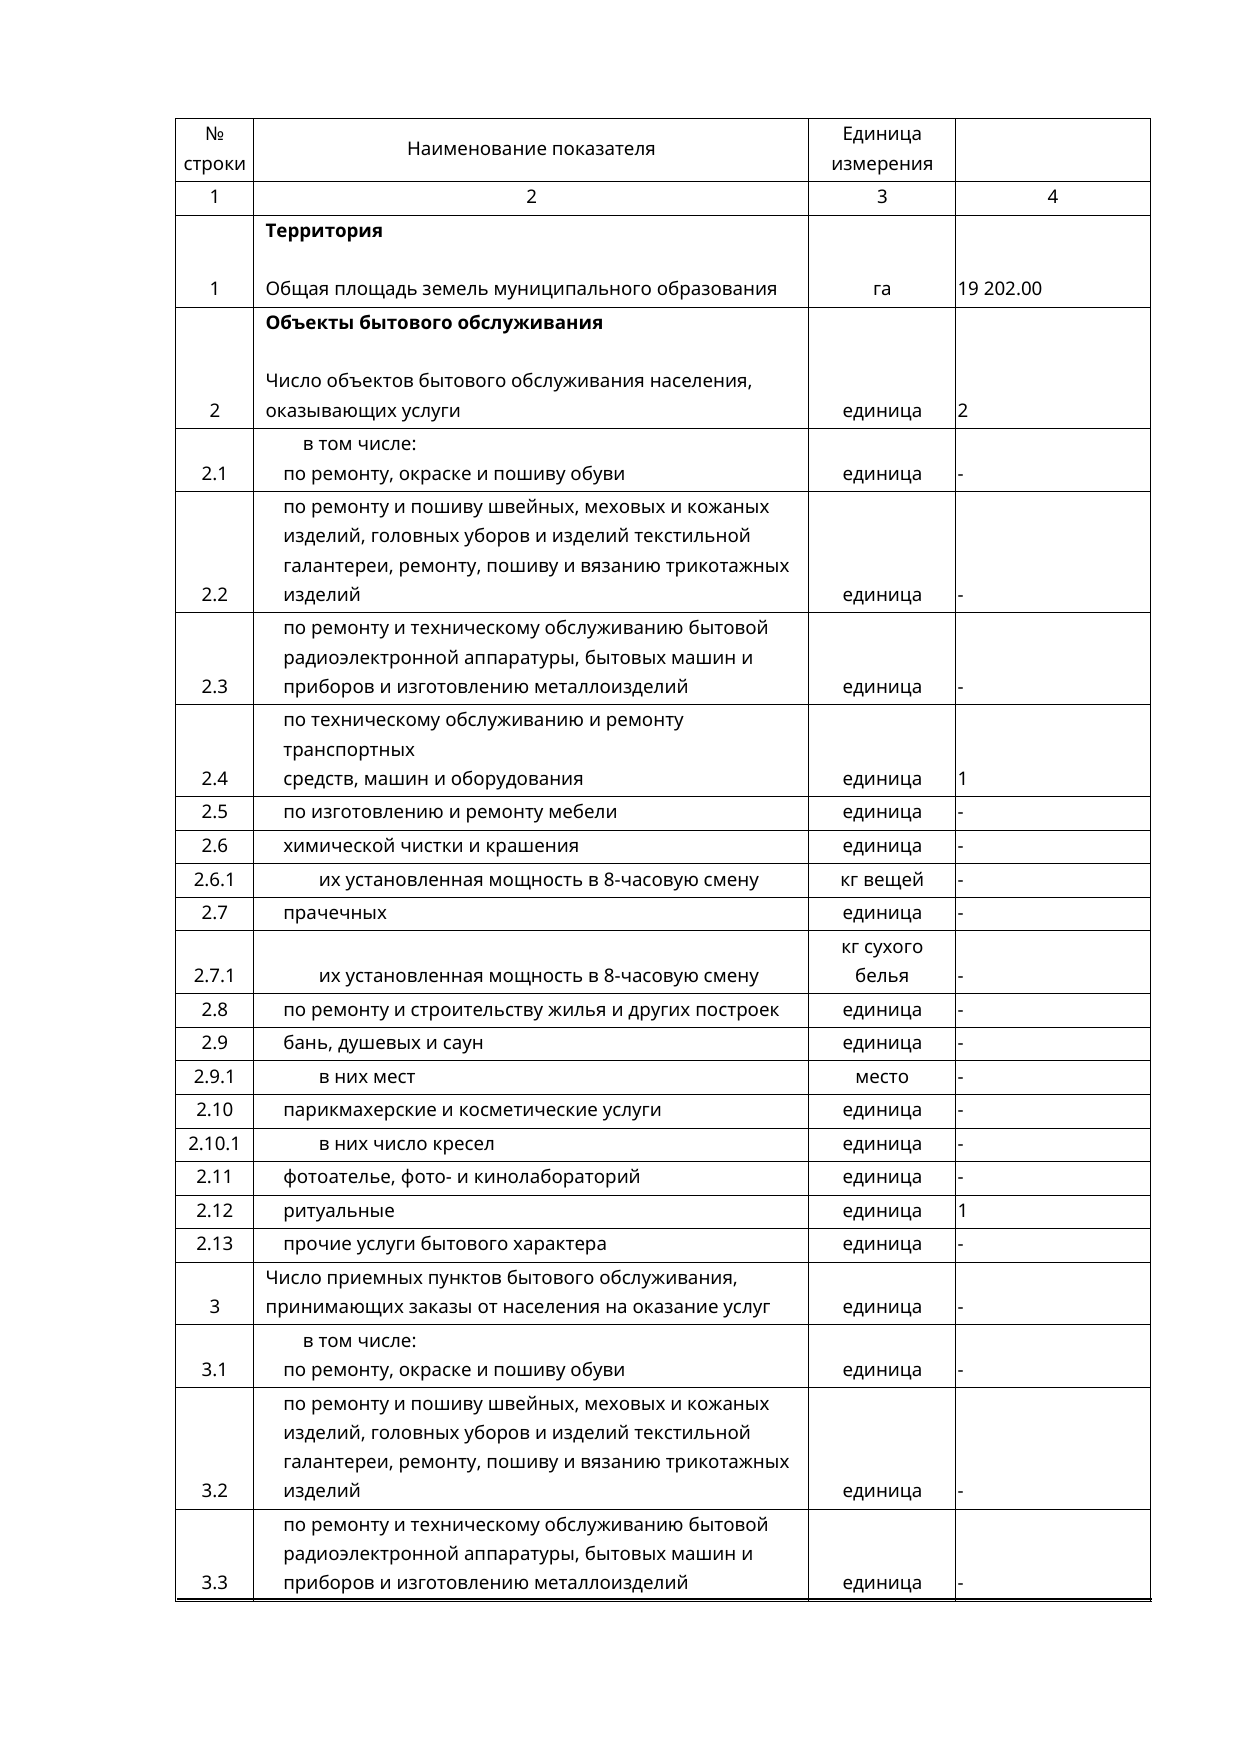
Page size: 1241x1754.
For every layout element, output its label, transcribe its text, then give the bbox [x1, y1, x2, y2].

table_cell 2.1 [176, 429, 253, 491]
table_cell 2.5 [176, 797, 253, 830]
table_cell 2.6.1 [176, 864, 253, 897]
table_cell ритуальные [254, 1196, 808, 1228]
table_cell Наименование показателя [254, 119, 808, 181]
table_cell 2.8 [176, 994, 253, 1027]
table_cell единица [809, 613, 955, 704]
table_cell 2.4 [176, 705, 253, 796]
table_cell - [956, 1095, 1150, 1127]
table_cell единица [809, 1129, 955, 1161]
table_cell - [956, 1229, 1150, 1262]
table_cell единица [809, 1229, 955, 1262]
table_cell - [956, 1028, 1150, 1060]
table_cell по ремонту и техническому обслуживанию бытовой радиоэлектронной аппаратуры, бытовых машин и приборов и изготовлению металлоизделий [254, 613, 808, 704]
table_cell бань, душевых и саун [254, 1028, 808, 1060]
table_cell 1 [956, 705, 1150, 796]
table_cell в том числе: по ремонту, окраске и пошиву обуви [254, 429, 808, 491]
table_cell - [956, 492, 1150, 612]
table_cell 2.3 [176, 613, 253, 704]
table_cell - [956, 797, 1150, 830]
table_cell в них число кресел [254, 1129, 808, 1161]
table_cell по ремонту и строительству жилья и других построек [254, 994, 808, 1027]
table_cell 2.6 [176, 831, 253, 863]
table_cell 3 [809, 182, 955, 214]
table_cell кг сухого белья [809, 931, 955, 993]
table_cell - [956, 831, 1150, 863]
table_cell - [956, 429, 1150, 491]
table_cell 3.1 [176, 1325, 253, 1387]
table_cell 2.7 [176, 898, 253, 930]
table_cell - [956, 1061, 1150, 1094]
table_cell 2.12 [176, 1196, 253, 1228]
table_cell 1 [176, 216, 253, 307]
table_cell по ремонту и техническому обслуживанию бытовой радиоэлектронной аппаратуры, бытовых машин и приборов и изготовлению металлоизделий [254, 1510, 808, 1598]
table_cell прачечных [254, 898, 808, 930]
table_cell - [956, 1325, 1150, 1387]
table_cell по техническому обслуживанию и ремонту транспортных средств, машин и оборудования [254, 705, 808, 796]
table_cell химической чистки и крашения [254, 831, 808, 863]
table_cell их установленная мощность в 8-часовую смену [254, 931, 808, 993]
table_cell единица [809, 994, 955, 1027]
table_cell Территория Общая площадь земель муниципального образования [254, 216, 808, 307]
table_cell - [956, 1388, 1150, 1508]
table_cell единица [809, 429, 955, 491]
table_cell Число приемных пунктов бытового обслуживания, принимающих заказы от населения на оказание услуг [254, 1263, 808, 1324]
table_cell единица [809, 898, 955, 930]
table_cell единица [809, 1095, 955, 1127]
table_cell по изготовлению и ремонту мебели [254, 797, 808, 830]
table_cell кг вещей [809, 864, 955, 897]
table_cell единица [809, 797, 955, 830]
table_cell 2.2 [176, 492, 253, 612]
table_cell единица [809, 1510, 955, 1598]
table_cell их установленная мощность в 8-часовую смену [254, 864, 808, 897]
table_cell единица [809, 1388, 955, 1508]
table_cell единица [809, 831, 955, 863]
table_cell 2.9.1 [176, 1061, 253, 1094]
table_cell прочие услуги бытового характера [254, 1229, 808, 1262]
table_cell единица [809, 308, 955, 428]
table_cell 4 [956, 182, 1150, 214]
table_cell 2 [254, 182, 808, 214]
table_cell фотоателье, фото- и кинолабораторий [254, 1162, 808, 1194]
table_cell 1 [176, 182, 253, 214]
table_cell № строки [176, 119, 253, 181]
table_cell - [956, 1510, 1150, 1598]
table_cell Объекты бытового обслуживания Число объектов бытового обслуживания населения, оказывающих услуги [254, 308, 808, 428]
table_cell в том числе: по ремонту, окраске и пошиву обуви [254, 1325, 808, 1387]
table_cell 3.2 [176, 1388, 253, 1508]
table_cell 2 [176, 308, 253, 428]
table_cell - [956, 931, 1150, 993]
table_cell единица [809, 1325, 955, 1387]
table_cell 1 [956, 1196, 1150, 1228]
table_cell - [956, 898, 1150, 930]
table_cell 2 [956, 308, 1150, 428]
table_cell единица [809, 1263, 955, 1324]
table_cell единица [809, 705, 955, 796]
table_cell 2.10.1 [176, 1129, 253, 1161]
table_cell [956, 119, 1150, 181]
table_cell единица [809, 1028, 955, 1060]
table_cell 2.11 [176, 1162, 253, 1194]
table_cell 2.7.1 [176, 931, 253, 993]
table_cell - [956, 1129, 1150, 1161]
table_cell Единица измерения [809, 119, 955, 181]
table_cell 3.3 [176, 1510, 253, 1601]
table_cell 2.13 [176, 1229, 253, 1262]
table_cell единица [809, 492, 955, 612]
table_cell 19 202.00 [956, 216, 1150, 307]
table_cell - [956, 613, 1150, 704]
table_cell парикмахерские и косметические услуги [254, 1095, 808, 1127]
table_cell по ремонту и пошиву швейных, меховых и кожаных изделий, головных уборов и изделий текстильной галантереи, ремонту, пошиву и вязанию трикотажных изделий [254, 492, 808, 612]
table_cell единица [809, 1196, 955, 1228]
table_cell по ремонту и пошиву швейных, меховых и кожаных изделий, головных уборов и изделий текстильной галантереи, ремонту, пошиву и вязанию трикотажных изделий [254, 1388, 808, 1508]
table_cell - [956, 1263, 1150, 1324]
table_cell - [956, 994, 1150, 1027]
table_cell единица [809, 1162, 955, 1194]
table_cell 2.9 [176, 1028, 253, 1060]
table_cell место [809, 1061, 955, 1094]
table_cell в них мест [254, 1061, 808, 1094]
table_cell - [956, 864, 1150, 897]
table_cell 3 [176, 1263, 253, 1324]
table_cell га [809, 216, 955, 307]
table_cell - [956, 1162, 1150, 1194]
table_cell 2.10 [176, 1095, 253, 1127]
